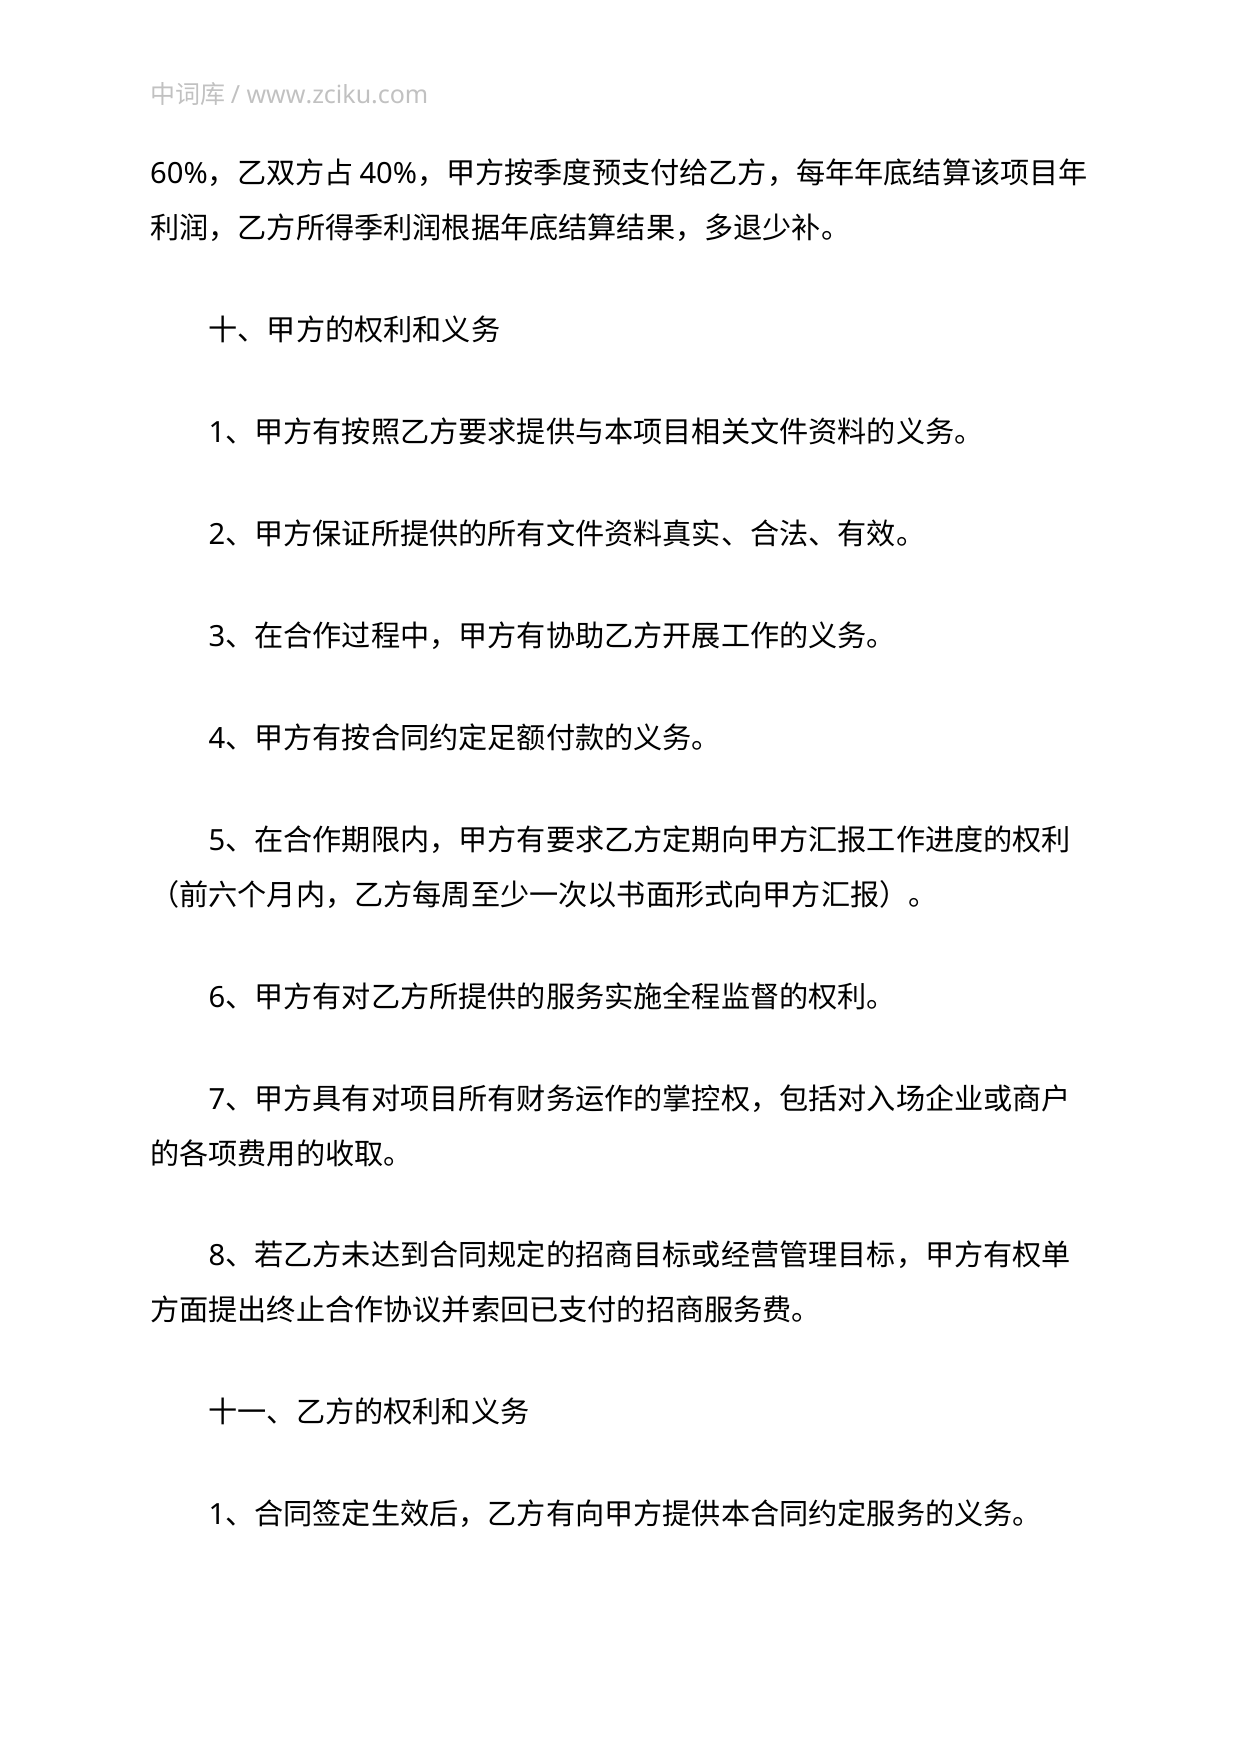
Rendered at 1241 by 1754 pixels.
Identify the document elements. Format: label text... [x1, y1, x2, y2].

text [150, 150, 1090, 247]
text 6、甲方有对乙方所提供的服务实施全程监督的权利。 [150, 973, 1090, 1016]
text 5、在合作期限内，甲方有要求乙方定期向甲方汇报工作进度的权利（前六个月内，乙方每周至少一次以书面形式向甲方汇报）。 [150, 816, 1090, 914]
text 十、甲方的权利和义务 [150, 307, 1090, 349]
text 7、甲方具有对项目所有财务运作的掌控权，包括对入场企业或商户的各项费用的收取。 [150, 1075, 1090, 1172]
text 4、甲方有按合同约定足额付款的义务。 [150, 714, 1090, 757]
text 8、若乙方未达到合同规定的招商目标或经营管理目标，甲方有权单方面提出终止合作协议并索回已支付的招商服务费。 [150, 1232, 1090, 1329]
text 2、甲方保证所提供的所有文件资料真实、合法、有效。 [150, 511, 1090, 553]
text 1、合同签定生效后，乙方有向甲方提供本合同约定服务的义务。 [150, 1491, 1090, 1533]
text 3、在合作过程中，甲方有协助乙方开展工作的义务。 [150, 612, 1090, 655]
text 十一、乙方的权利和义务 [150, 1389, 1090, 1431]
text 1、甲方有按照乙方要求提供与本项目相关文件资料的义务。 [150, 408, 1090, 451]
